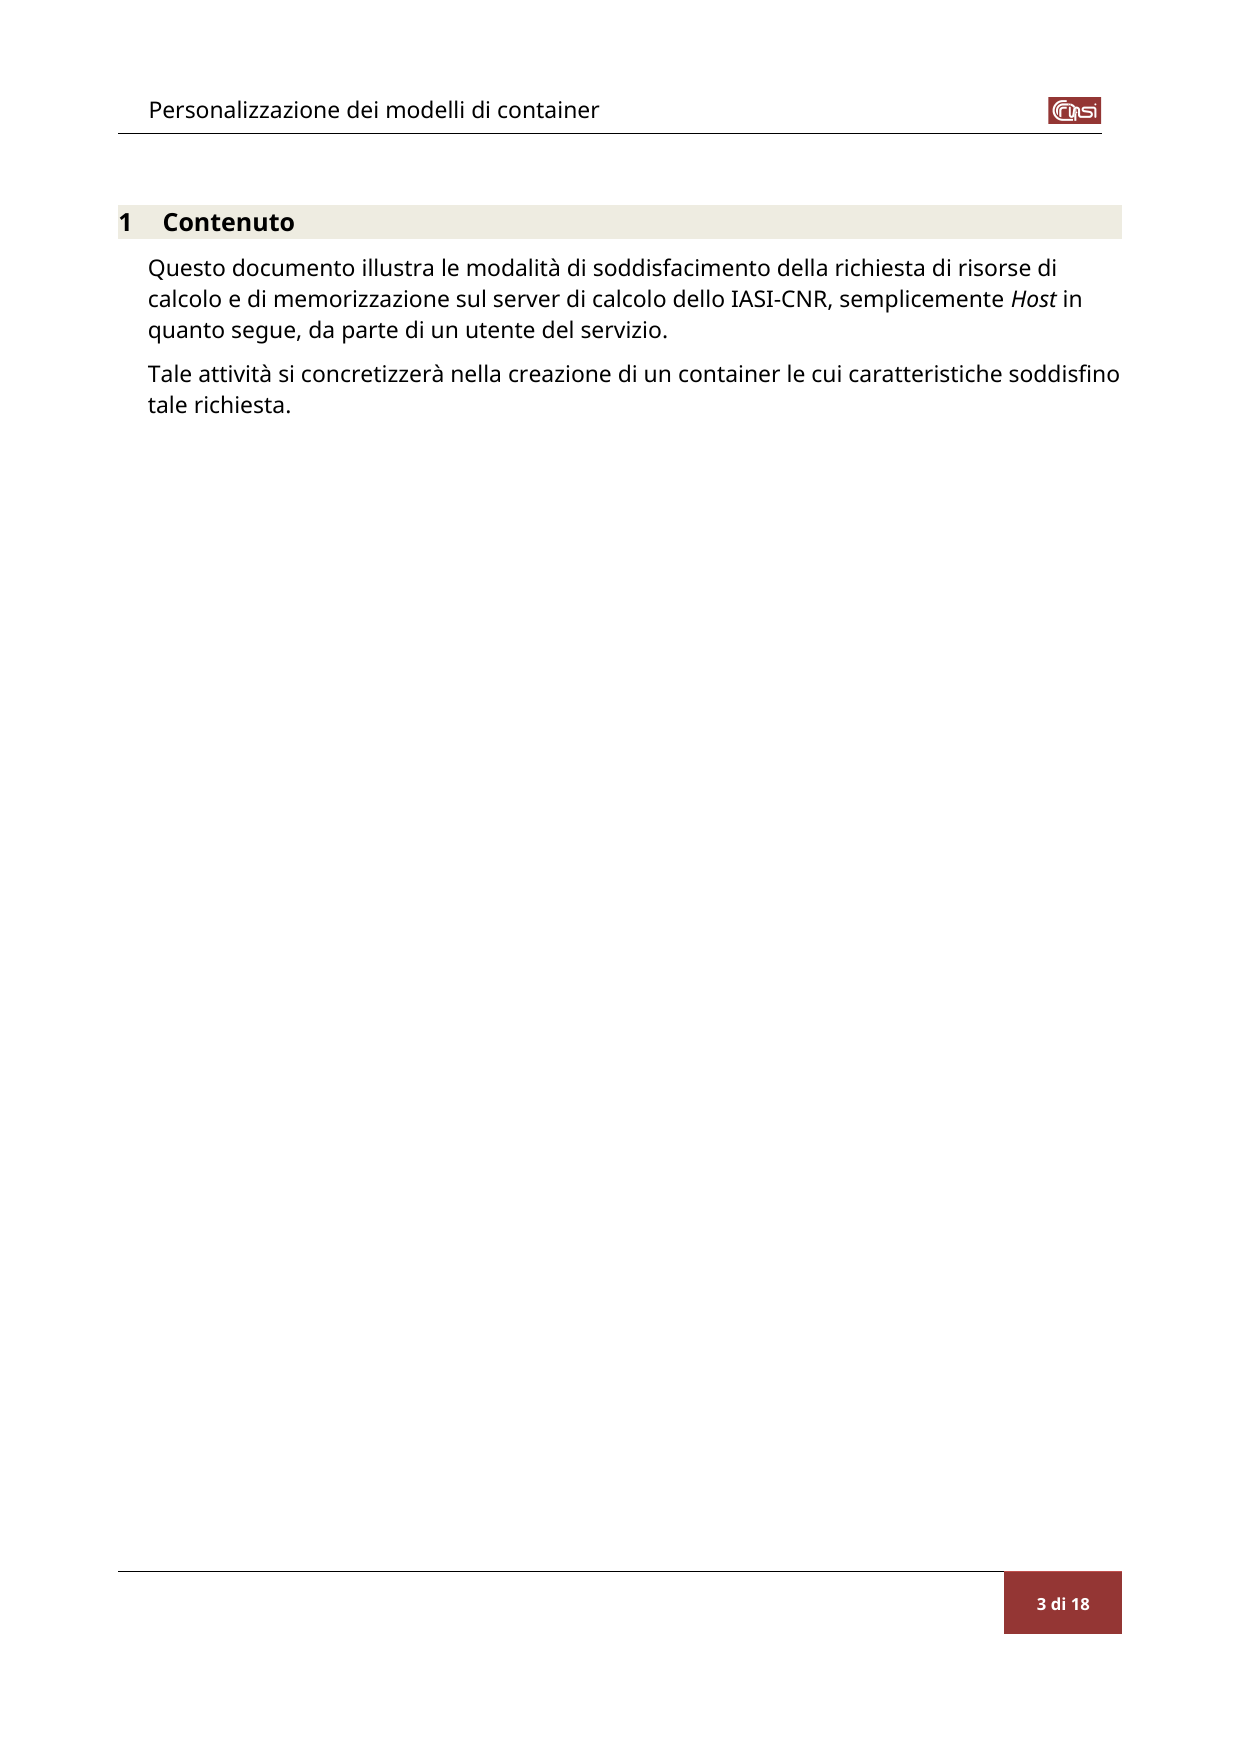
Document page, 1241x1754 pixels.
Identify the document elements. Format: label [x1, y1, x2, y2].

picture [1048, 97, 1102, 124]
